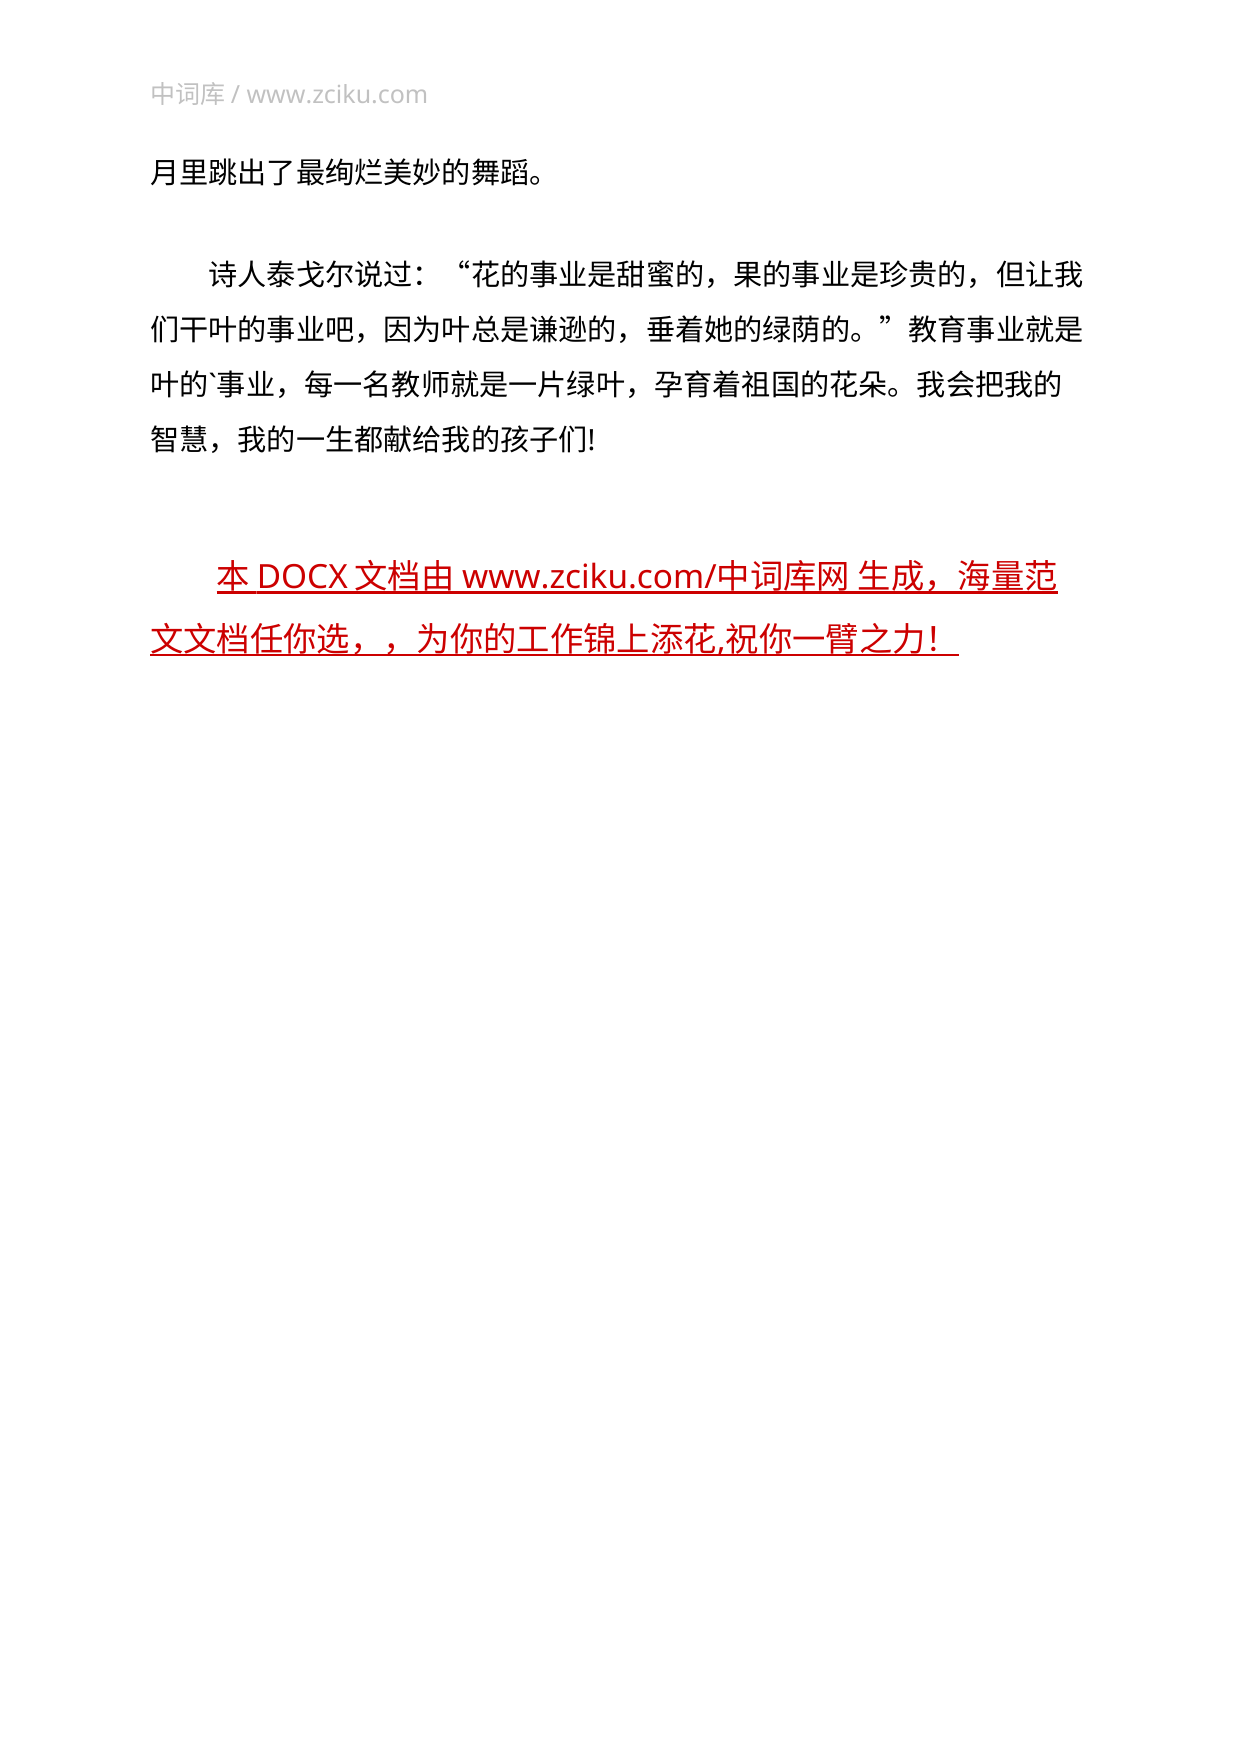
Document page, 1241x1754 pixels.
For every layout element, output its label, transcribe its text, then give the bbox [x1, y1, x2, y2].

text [150, 150, 1090, 192]
text 诗人泰戈尔说过：“花的事业是甜蜜的，果的事业是珍贵的，但让我们干叶的事业吧，因为叶总是谦逊的，垂着她的绿荫的。”教育事业就是叶的`事业，每一名教师就是一片绿叶，孕育着祖国的花朵。我会把我的智慧，我的一生都献给我的孩子们! [150, 252, 1090, 459]
text 本DOCX文档由 www.zciku.com/中词库网 生成，海量范文文档任你选，，为你的工作锦上添花,祝你一臂之力！ [150, 550, 1090, 661]
